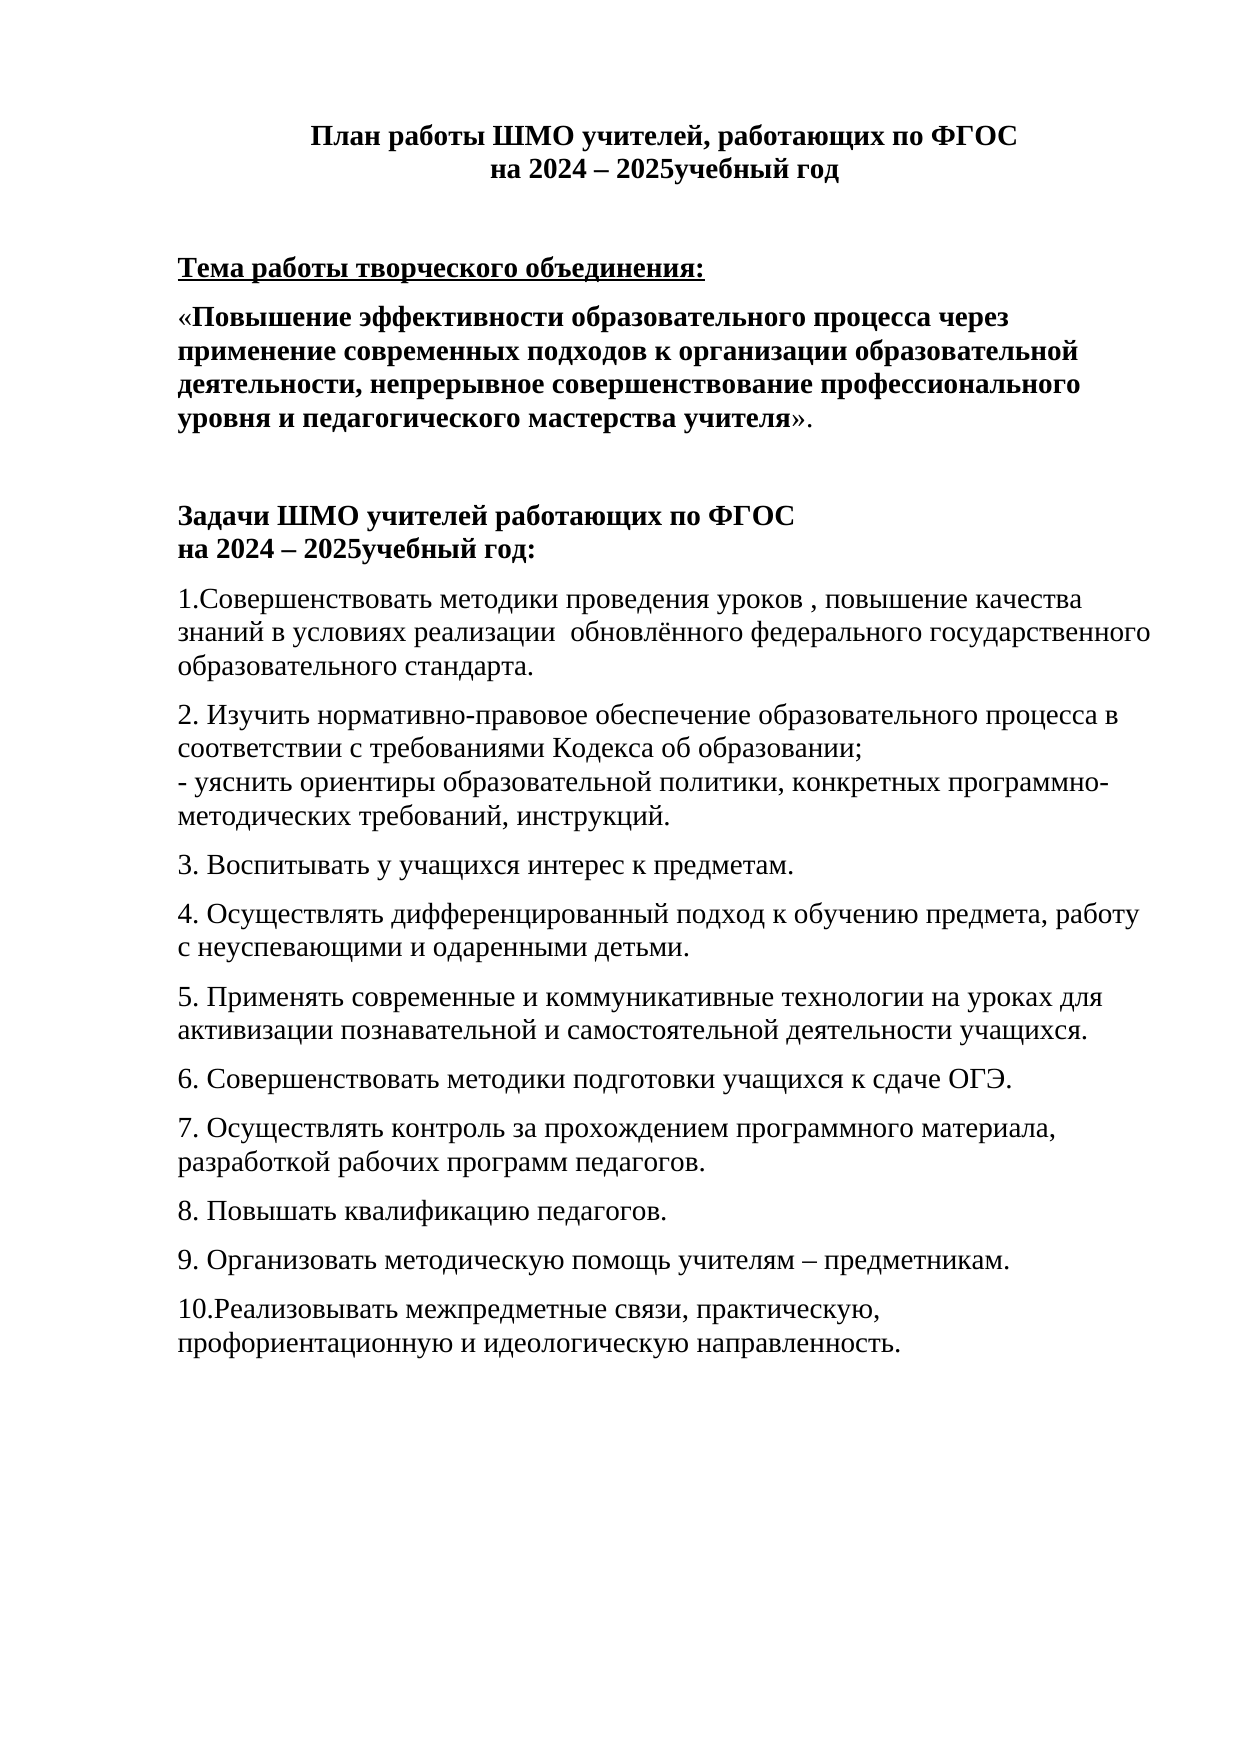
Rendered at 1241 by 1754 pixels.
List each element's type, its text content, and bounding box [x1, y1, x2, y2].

text Задачи ШМО учителей работающих по ФГОС на 2024 – 2025учебный год: [177, 498, 1152, 565]
text Тема работы творческого объединения: [177, 250, 1152, 283]
text 7. Осуществлять контроль за прохождением программного материала, разработкой рабочих программ педагогов. [177, 1111, 1152, 1178]
text 1.Совершенствовать методики проведения уроков , повышение качества знаний в условиях реализации обновлённого федерального государственного образовательного стандарта. [177, 581, 1152, 681]
text 9. Организовать методическую помощь учителям – предметникам. [177, 1242, 1152, 1276]
text 8. Повышать квалификацию педагогов. [177, 1193, 1152, 1227]
text 4. Осуществлять дифференцированный подход к обучению предмета, работу с неуспевающими и одаренными детьми. [177, 896, 1152, 963]
text «Повышение эффективности образовательного процесса через применение современных подходов к организации образовательной деятельности, непрерывное совершенствование профессионального уровня и педагогического мастерства учителя». [177, 299, 1152, 433]
text 6. Совершенствовать методики подготовки учащихся к сдаче ОГЭ. [177, 1061, 1152, 1095]
text 2. Изучить нормативно-правовое обеспечение образовательного процесса в соответствии с требованиями Кодекса об образовании; - уяснить ориентиры образовательной политики, конкретных программно-методических требований, инструкций. [177, 697, 1152, 831]
text План работы ШМО учителей, работающих по ФГОС на 2024 – 2025учебный год [177, 118, 1152, 185]
text 5. Применять современные и коммуникативные технологии на уроках для активизации познавательной и самостоятельной деятельности учащихся. [177, 979, 1152, 1046]
text 3. Воспитывать у учащихся интерес к предметам. [177, 847, 1152, 880]
text 10.Реализовывать межпредметные связи, практическую, профориентационную и идеологическую направленность. [177, 1292, 1152, 1359]
